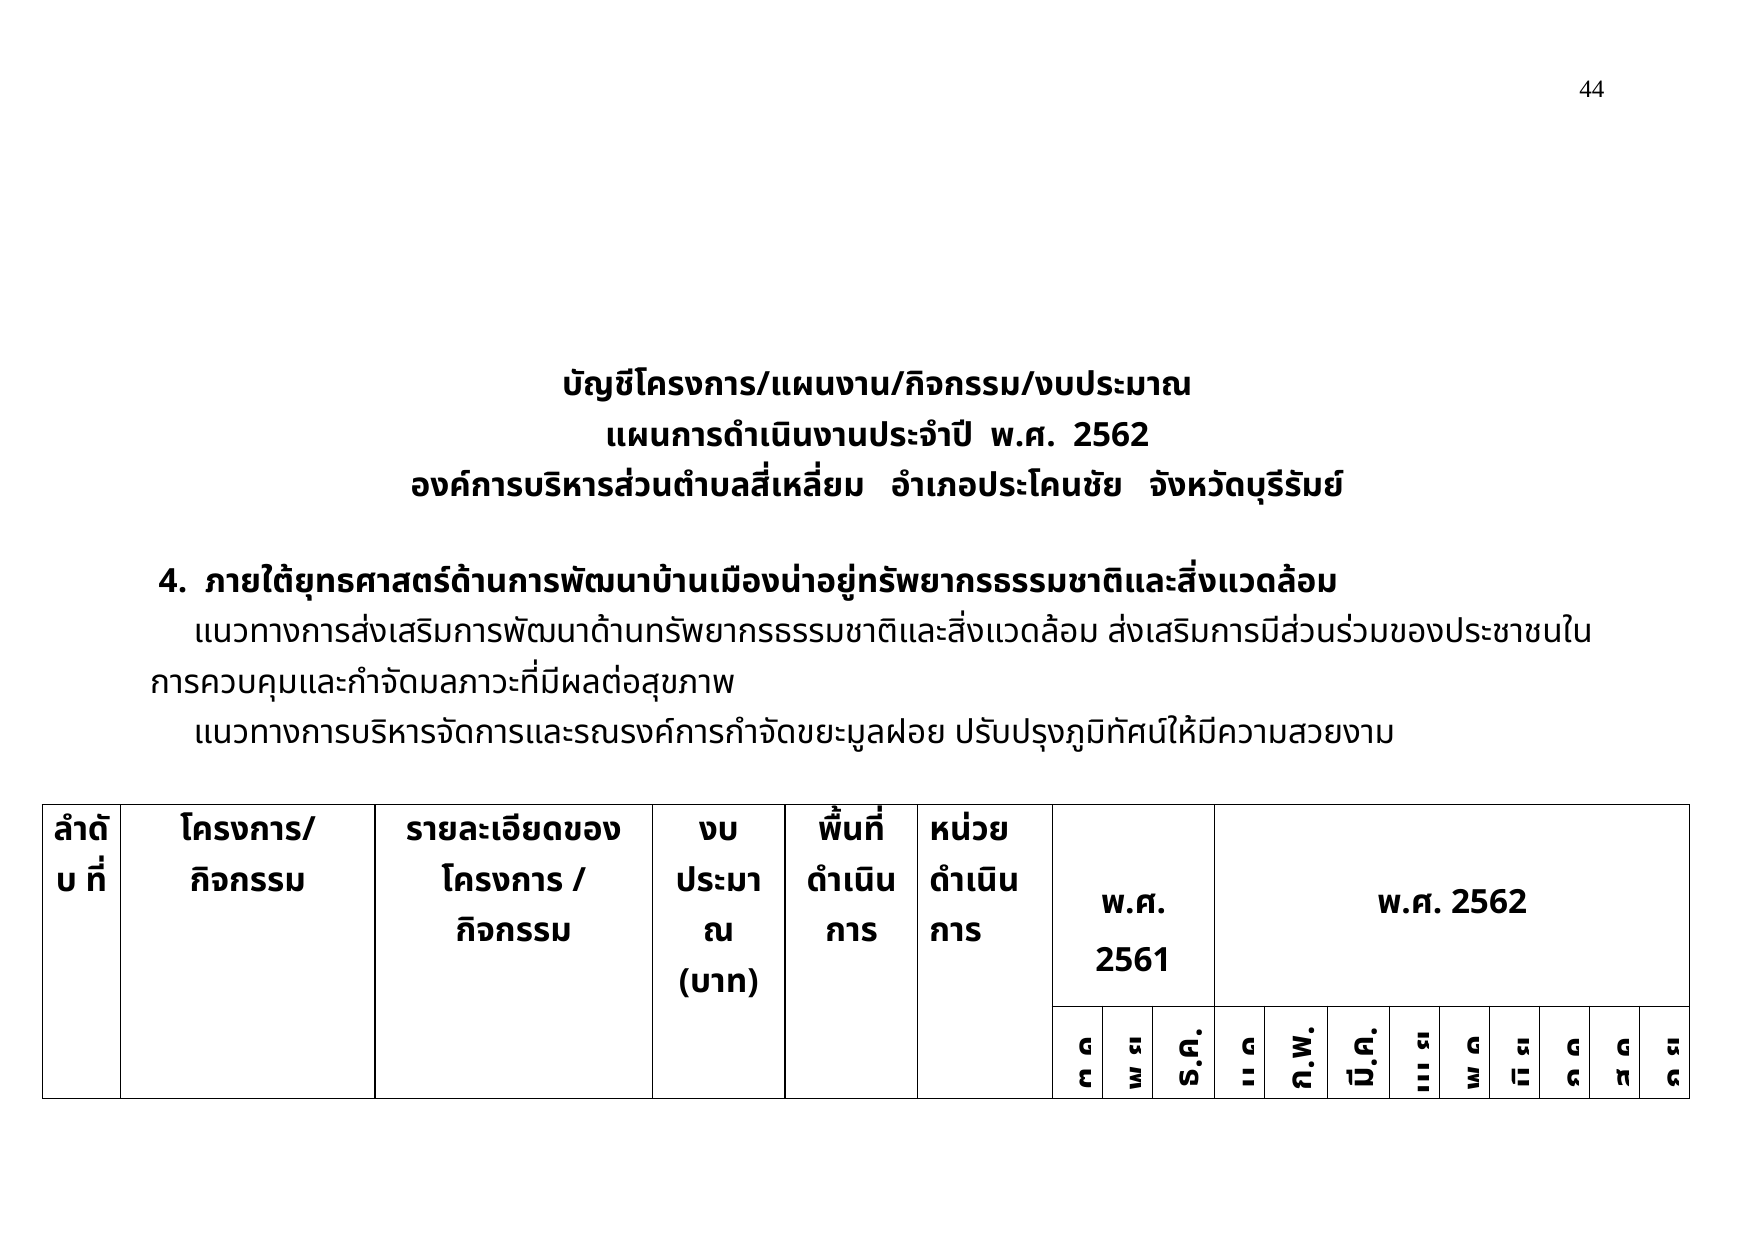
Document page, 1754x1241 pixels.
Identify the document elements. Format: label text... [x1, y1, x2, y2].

table_header รายละเอียดของโครงการ / กิจกรรม [376, 805, 652, 1098]
table_cell มี.ค. [1328, 1007, 1389, 1098]
text 4. ภายใต้ยุทธศาสตร์ด้านการพัฒนาบ้านเมืองน่าอยู่ทรัพยากรธรรมชาติและสิ่งแวดล้อม [150, 557, 1604, 607]
table_header พ.ศ. 2562 [1215, 805, 1689, 1006]
table_header งบประมาณ (บาท) [653, 805, 784, 1098]
table_cell เม.ย. [1390, 1007, 1439, 1098]
table_cell ส.ค. [1590, 1007, 1639, 1098]
table_cell ต.ค. [1053, 1007, 1102, 1098]
table_cell มิ.ย. [1490, 1007, 1539, 1098]
table_cell ม.ค. [1215, 1007, 1264, 1098]
text แนวทางการบริหารจัดการและรณรงค์การกำจัดขยะมูลฝอย ปรับปรุงภูมิทัศน์ให้มีความสวยงาม [150, 708, 1604, 759]
table_header พ.ศ. 2561 [1053, 805, 1214, 1006]
table_cell พ.ย. [1103, 1007, 1152, 1098]
table_cell พ.ค. [1440, 1007, 1489, 1098]
table_cell ก.ค. [1540, 1007, 1589, 1098]
table_header หน่วยดำเนินการ [918, 805, 1052, 1098]
table_cell ธ.ค. [1153, 1007, 1214, 1098]
text แผนการดำเนินงานประจำปี พ.ศ. 2562 [150, 410, 1604, 461]
table_cell ก.พ. [1265, 1007, 1327, 1098]
table_header โครงการ/ กิจกรรม [121, 805, 374, 1098]
text บัญชีโครงการ/แผนงาน/กิจกรรม/งบประมาณ [150, 360, 1604, 410]
table_cell ก.ย. [1640, 1007, 1689, 1098]
table_header ลำดับ ที่ [43, 805, 120, 1098]
table_header พื้นที่ดำเนิน การ [786, 805, 917, 1098]
text แนวทางการส่งเสริมการพัฒนาด้านทรัพยากรธรรมชาติและสิ่งแวดล้อม ส่งเสริมการมีส่วนร่วมของประชาชนในการควบคุมและกำจัดมลภาวะที่มีผลต่อสุขภาพ [150, 607, 1604, 708]
text องค์การบริหารส่วนตำบลสี่เหลี่ยม อำเภอประโคนชัย จังหวัดบุรีรัมย์ [150, 461, 1604, 511]
